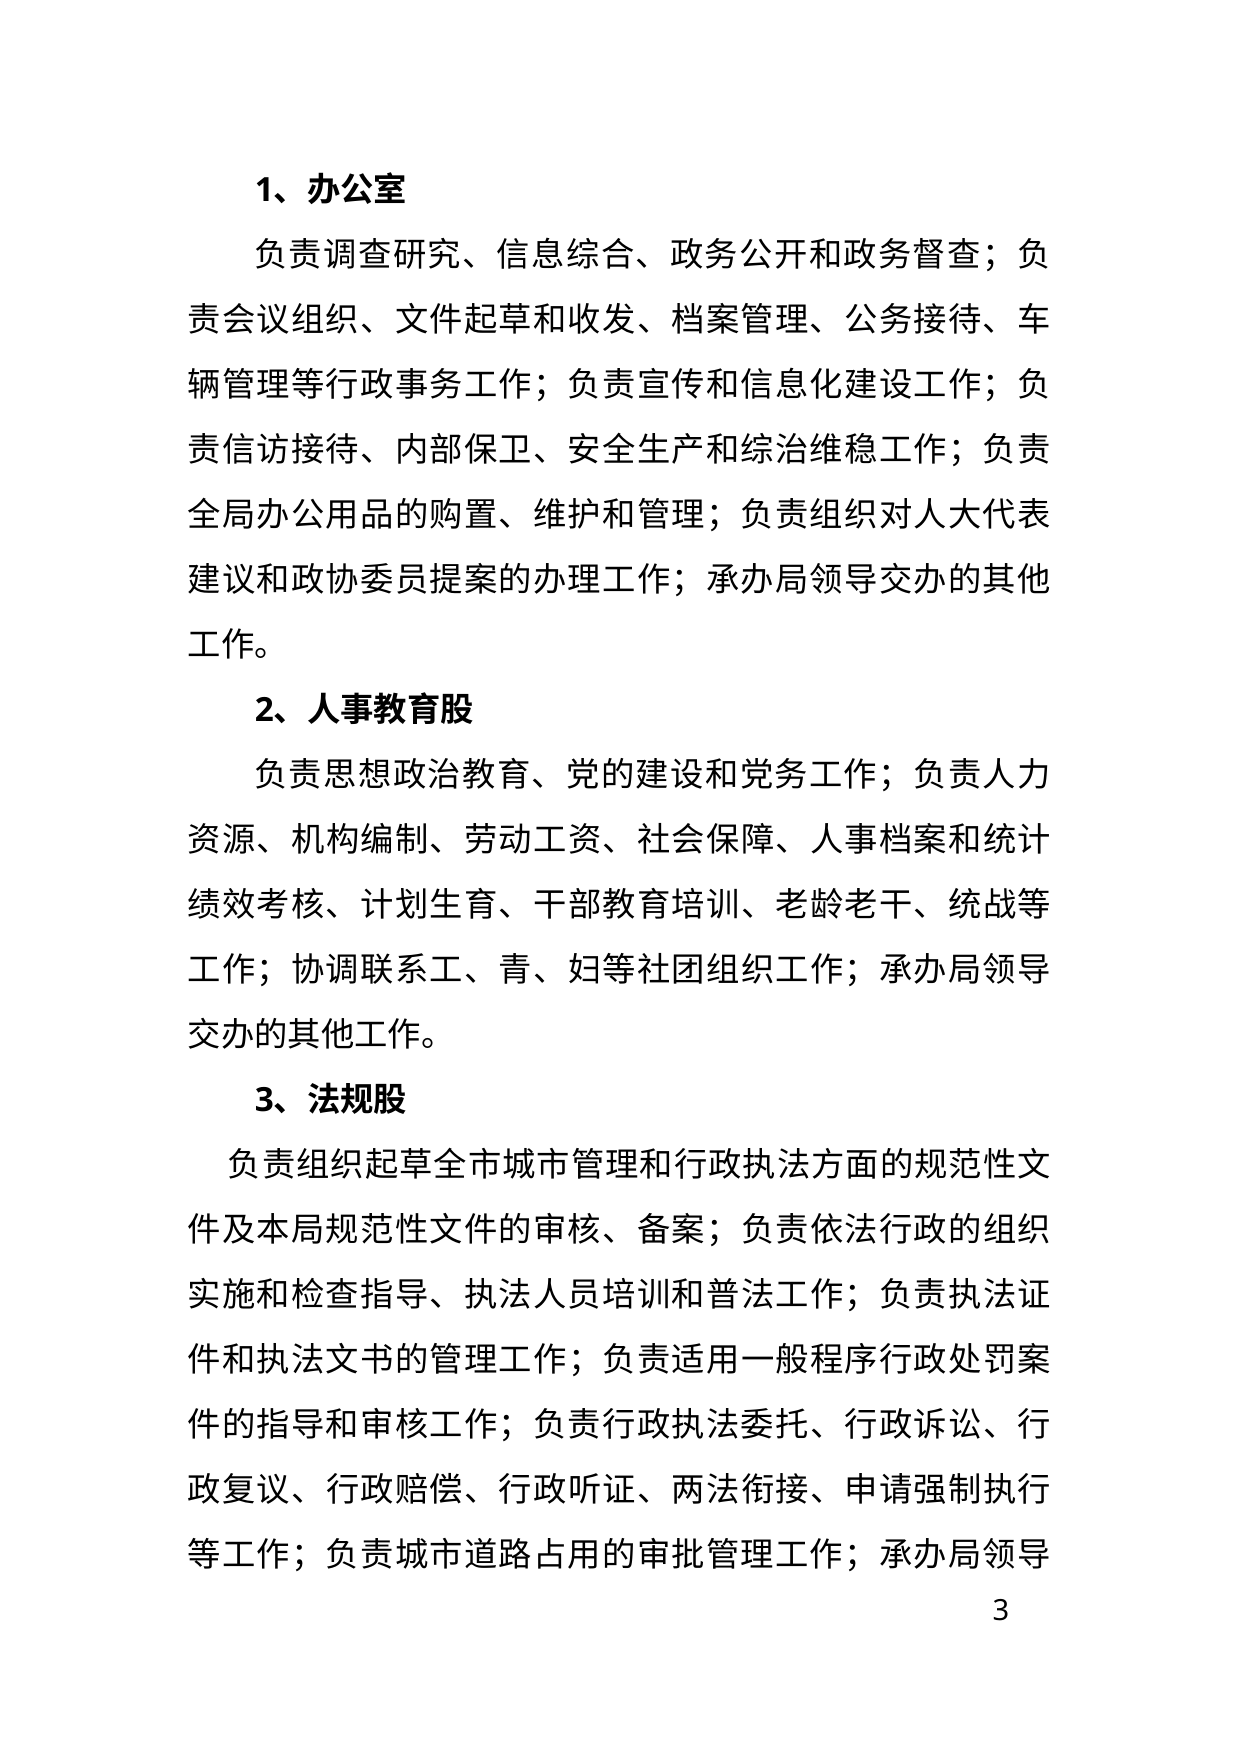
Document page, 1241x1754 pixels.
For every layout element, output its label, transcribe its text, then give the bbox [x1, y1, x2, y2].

text 3、法规股 [187, 1065, 1053, 1130]
text 1、办公室 [187, 155, 1053, 220]
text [187, 1130, 1053, 1585]
text 2、人事教育股 [187, 675, 1053, 740]
text 负责思想政治教育、党的建设和党务工作；负责人力资源、机构编制、劳动工资、社会保障、人事档案和统计、绩效考核、计划生育、干部教育培训、老龄老干、统战等工作；协调联系工、青、妇等社团组织工作；承办局领导交办的其他工作。 [187, 740, 1053, 1065]
text 负责调查研究、信息综合、政务公开和政务督查；负责会议组织、文件起草和收发、档案管理、公务接待、车辆管理等行政事务工作；负责宣传和信息化建设工作；负责信访接待、内部保卫、安全生产和综治维稳工作；负责全局办公用品的购置、维护和管理；负责组织对人大代表建议和政协委员提案的办理工作；承办局领导交办的其他工作。 [187, 220, 1053, 675]
